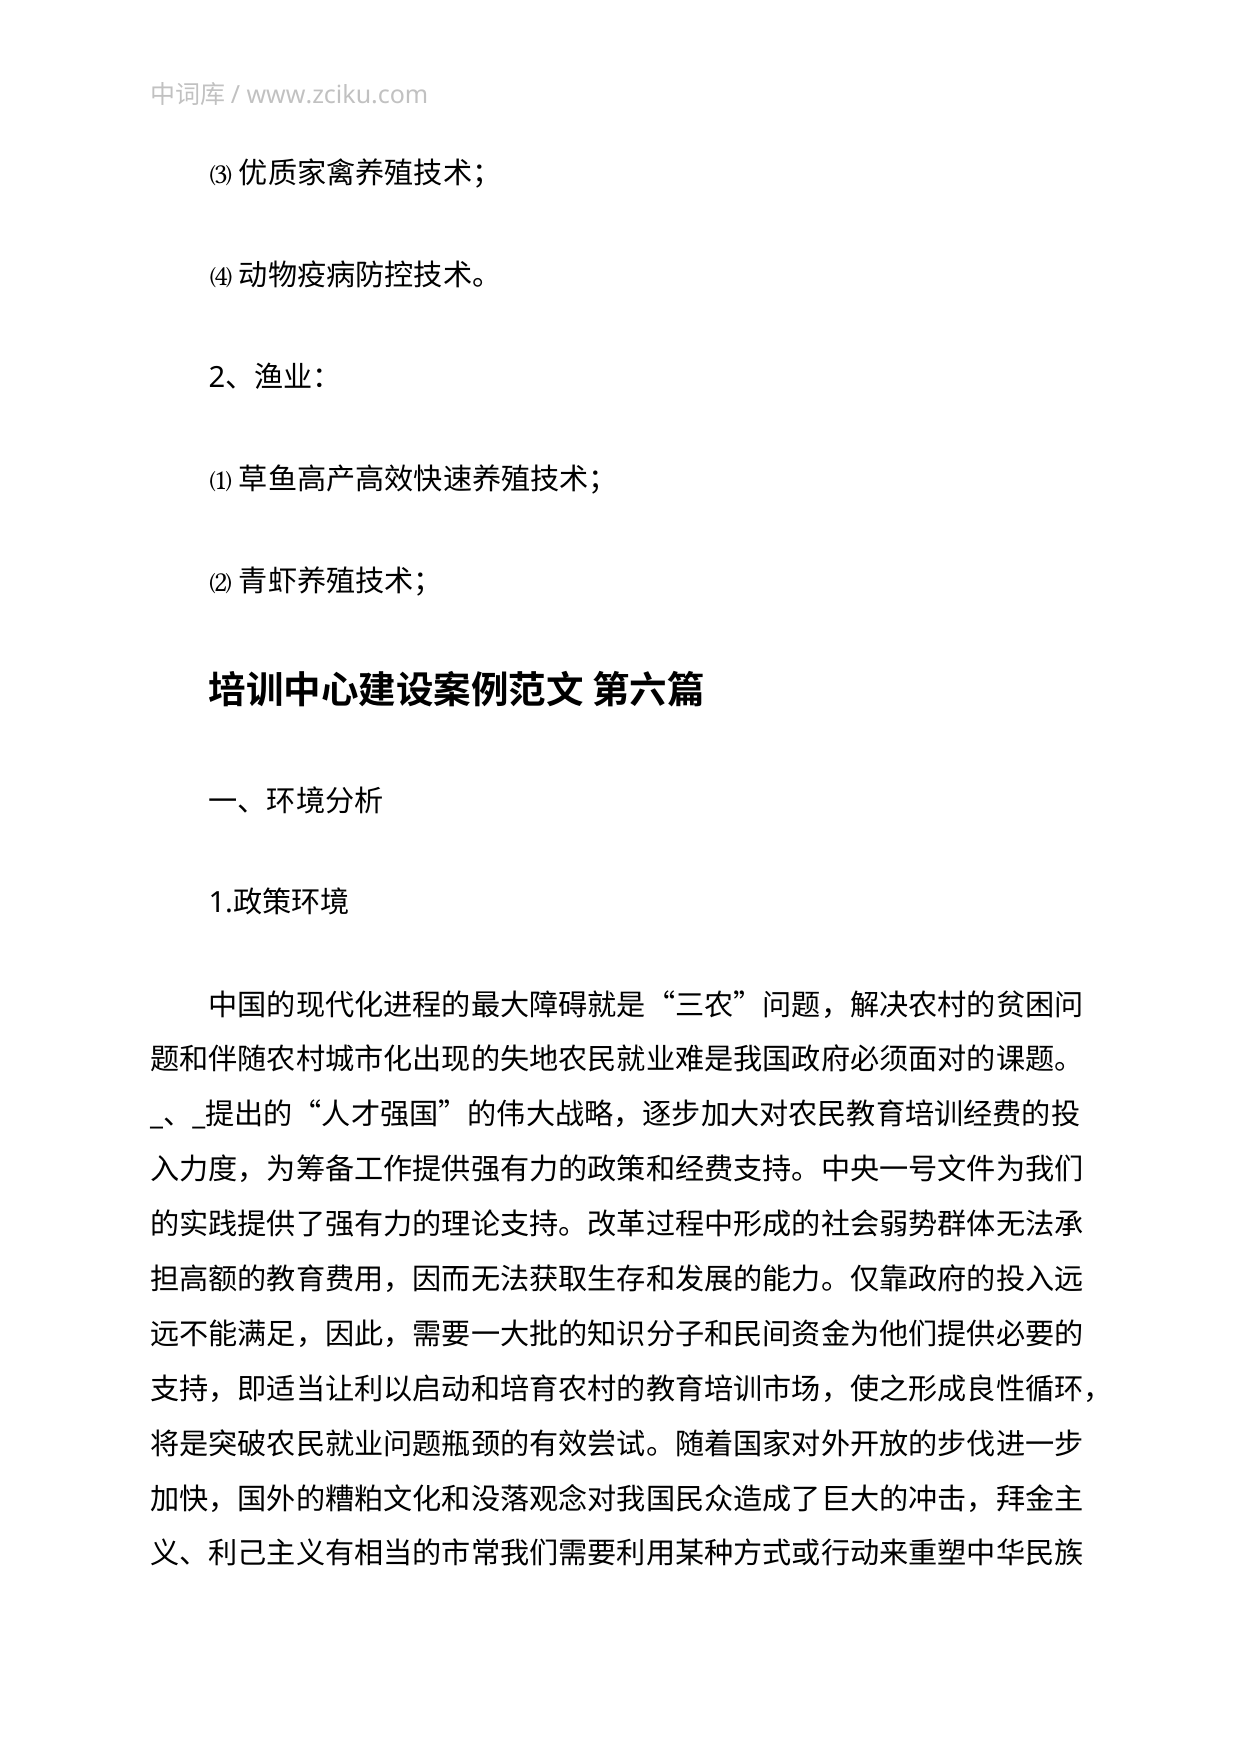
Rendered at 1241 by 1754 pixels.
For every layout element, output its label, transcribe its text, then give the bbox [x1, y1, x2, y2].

text 1.政策环境 [150, 879, 1090, 921]
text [150, 981, 1090, 1572]
text 培训中心建设案例范文 第六篇 [150, 660, 1090, 714]
text ⑶优质家禽养殖技术； [150, 150, 1090, 192]
text ⑷动物疫病防控技术。 [150, 252, 1090, 294]
text ⑵青虾养殖技术； [150, 558, 1090, 600]
text 2、渔业： [150, 354, 1090, 396]
text 一、环境分析 [150, 777, 1090, 819]
text ⑴草鱼高产高效快速养殖技术； [150, 456, 1090, 498]
